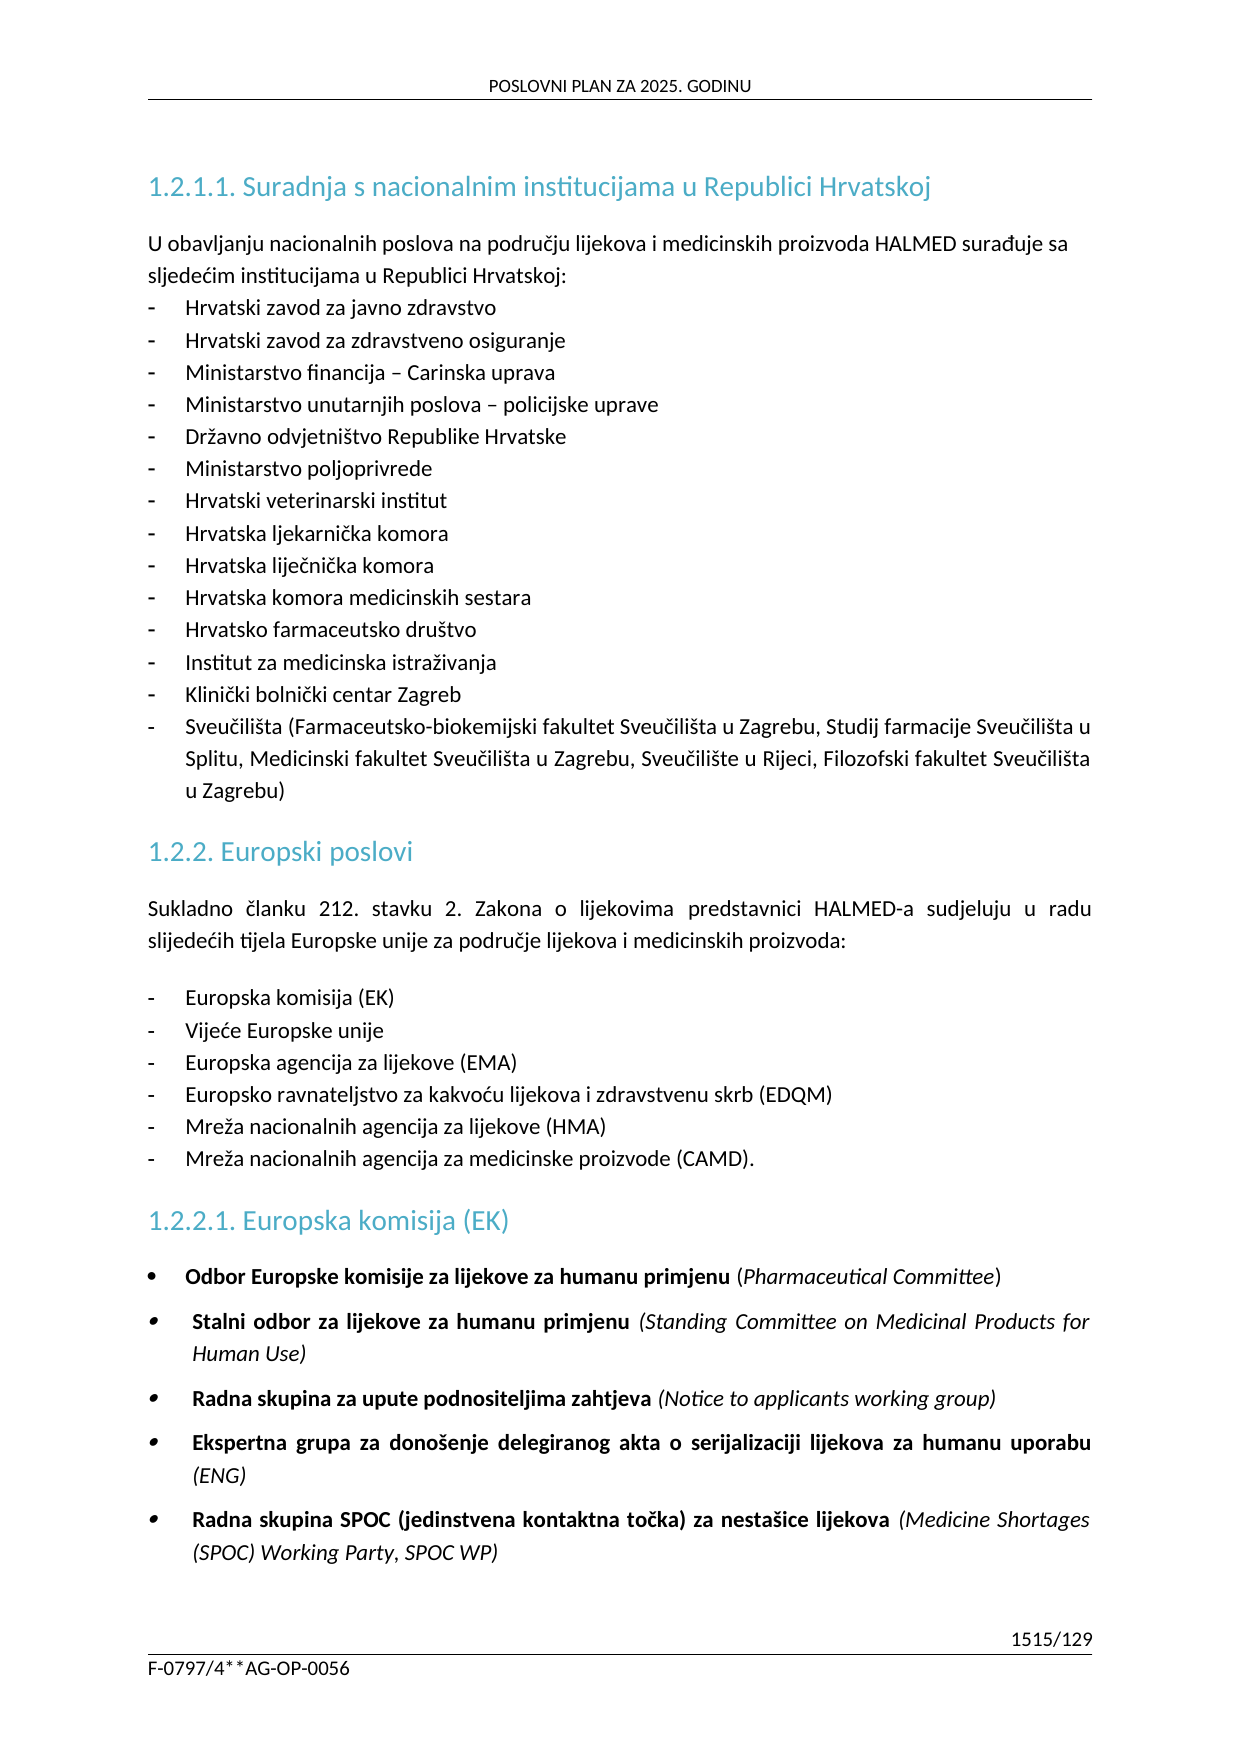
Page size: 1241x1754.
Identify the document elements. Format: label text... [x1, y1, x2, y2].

list Sveučilišta (Farmaceutsko-biokemijski fakultet Sveučilišta u Zagrebu, Studij farmacije Sveučilišta u Splitu, Medicinski fakultet Sveučilišta u Zagrebu, Sveučilište u Rijeci, Filozofski fakultet Sveučilišta u Zagrebu) [148, 712, 1092, 804]
text U obavljanju nacionalnih poslova na području lijekova i medicinskih proizvoda HALMED surađuje sa sljedećim institucijama u Republici Hrvatskoj: [148, 229, 1092, 289]
list Ministarstvo poljoprivrede [148, 454, 1092, 482]
list Hrvatska komora medicinskih sestara [148, 583, 1092, 611]
subtitle 1.2.1.1. Suradnja s nacionalnim institucijama u Republici Hrvatskoj [148, 168, 1092, 204]
list Hrvatska liječnička komora [148, 551, 1092, 579]
list Europska agencija za lijekove (EMA) [148, 1048, 1092, 1076]
list Klinički bolnički centar Zagreb [148, 680, 1092, 708]
list Europsko ravnateljstvo za kakvoću lijekova i zdravstvenu skrb (EDQM) [148, 1080, 1092, 1108]
subtitle 1.2.2.1. Europska komisija (EK) [148, 1202, 1092, 1237]
list Radna skupina SPOC (jedinstvena kontaktna točka) za nestašice lijekova (Medicine Shortages (SPOC) Working Party, SPOC WP) [148, 1505, 1092, 1566]
list Institut za medicinska istraživanja [148, 648, 1092, 676]
list Hrvatsko farmaceutsko društvo [148, 615, 1092, 643]
text Sukladno članku 212. stavku 2. Zakona o lijekovima predstavnici HALMED-a sudjeluju u radu slijedećih tijela Europske unije za područje lijekova i medicinskih proizvoda: [148, 894, 1092, 954]
list Hrvatski zavod za zdravstveno osiguranje [148, 326, 1092, 354]
list Državno odvjetništvo Republike Hrvatske [148, 422, 1092, 450]
list Mreža nacionalnih agencija za lijekove (HMA) [148, 1112, 1092, 1140]
list Hrvatski zavod za javno zdravstvo [148, 293, 1092, 322]
list Ekspertna grupa za donošenje delegiranog akta o serijalizaciji lijekova za humanu uporabu (ENG) [148, 1428, 1092, 1489]
list Ministarstvo financija – Carinska uprava [148, 358, 1092, 386]
list Radna skupina za upute podnositeljima zahtjeva (Notice to applicants working group) [148, 1384, 1092, 1412]
list Stalni odbor za lijekove za humanu primjenu (Standing Committee on Medicinal Products for Human Use) [148, 1307, 1092, 1367]
subtitle 1.2.2. Europski poslovi [148, 833, 1092, 869]
list Vijeće Europske unije [148, 1016, 1092, 1044]
list Odbor Europske komisije za lijekove za humanu primjenu (Pharmaceutical Committee) [148, 1262, 1092, 1290]
list Hrvatska ljekarnička komora [148, 519, 1092, 547]
list Mreža nacionalnih agencija za medicinske proizvode (CAMD). [148, 1144, 1092, 1172]
list Hrvatski veterinarski institut [148, 487, 1092, 515]
list Europska komisija (EK) [148, 983, 1092, 1012]
list Ministarstvo unutarnjih poslova – policijske uprave [148, 390, 1092, 418]
